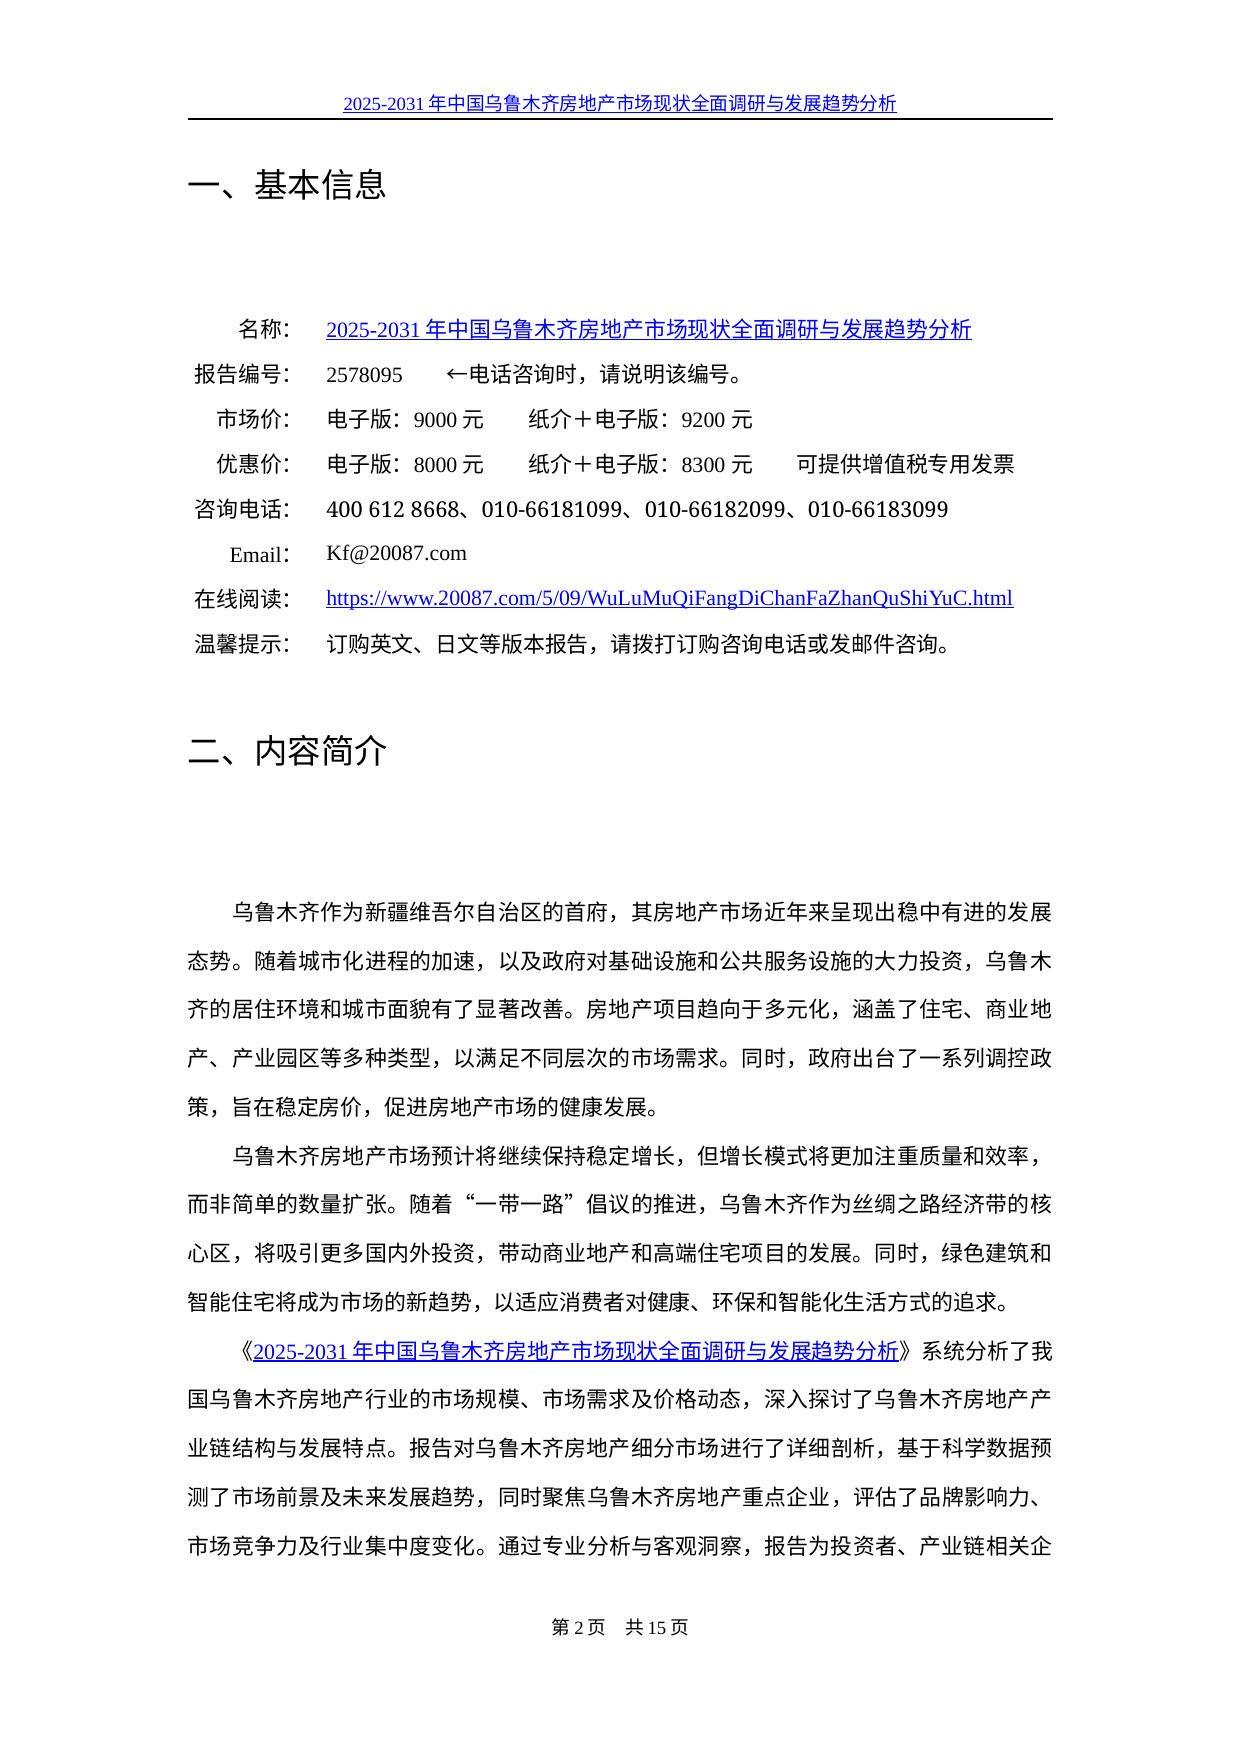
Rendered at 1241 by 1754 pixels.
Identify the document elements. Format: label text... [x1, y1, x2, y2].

table_cell 在线阅读： [167, 582, 315, 627]
table_cell [315, 582, 1073, 627]
table_cell 优惠价： [167, 447, 315, 492]
title 二、内容简介 [187, 717, 1053, 782]
table_cell 报告编号： [167, 357, 315, 402]
table_cell 咨询电话： [167, 492, 315, 537]
table_cell Kf@20087.com [315, 537, 1073, 582]
table_header 名称： [167, 312, 315, 357]
table_cell 温馨提示： [167, 627, 315, 672]
table_cell 400 612 8668、010-66181099、010-66182099、010-66183099 [315, 492, 1073, 537]
table_cell 电子版：9000 元 纸介＋电子版：9200 元 [315, 402, 1073, 447]
title 一、基本信息 [187, 150, 1053, 215]
table_cell 2578095 ←电话咨询时，请说明该编号。 [315, 357, 1073, 402]
table_header 2025-2031年中国乌鲁木齐房地产市场现状全面调研与发展趋势分析 [315, 312, 1073, 357]
table_cell 市场价： [167, 402, 315, 447]
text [187, 894, 1053, 1561]
table_cell Email： [167, 537, 315, 582]
table_cell 订购英文、日文等版本报告，请拨打订购咨询电话或发邮件咨询。 [315, 627, 1073, 672]
table_cell 电子版：8000 元 纸介＋电子版：8300 元 可提供增值税专用发票 [315, 447, 1073, 492]
